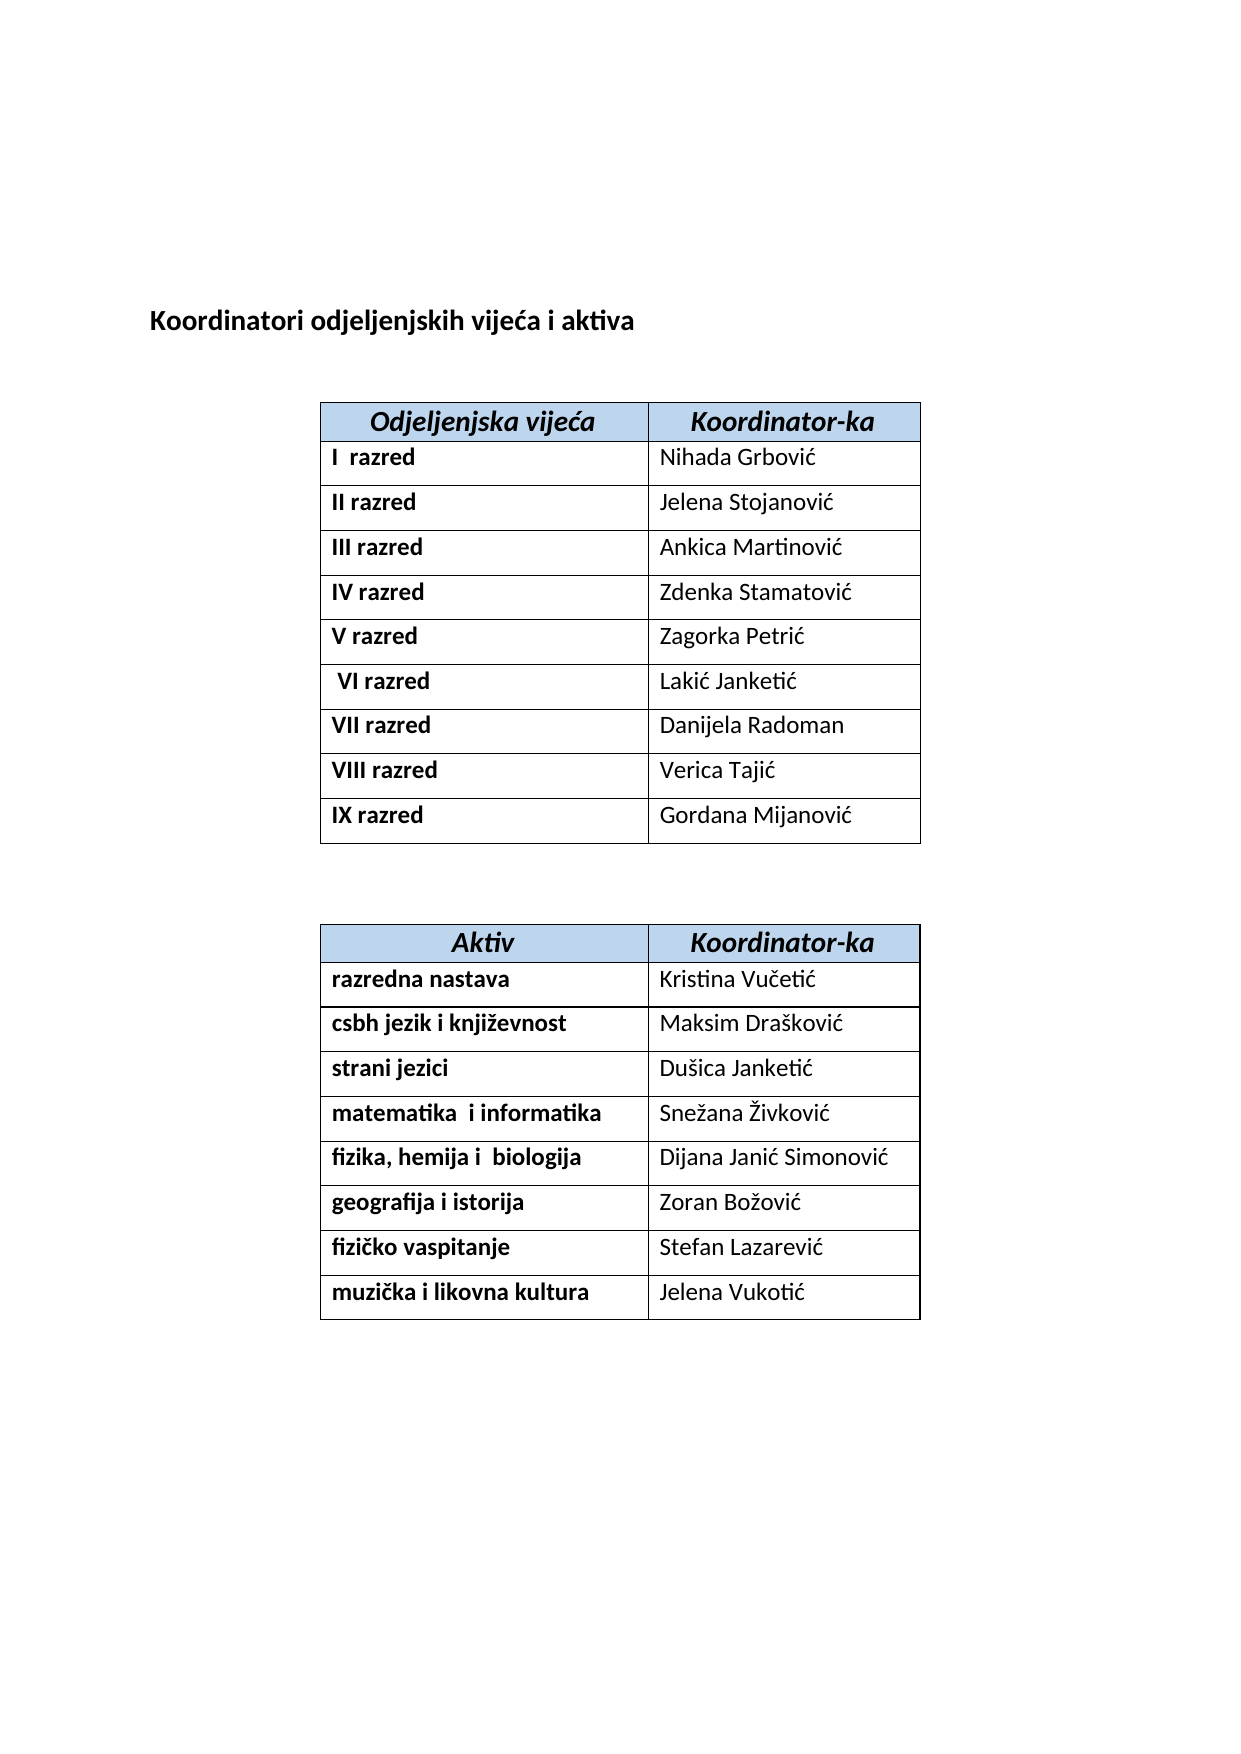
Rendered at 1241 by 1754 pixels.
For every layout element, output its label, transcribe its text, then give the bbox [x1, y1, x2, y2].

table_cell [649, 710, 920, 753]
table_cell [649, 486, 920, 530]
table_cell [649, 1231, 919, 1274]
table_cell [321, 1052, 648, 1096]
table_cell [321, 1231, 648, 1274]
text Koordinatori odjeljenjskih vijeća i aktiva [150, 302, 1090, 337]
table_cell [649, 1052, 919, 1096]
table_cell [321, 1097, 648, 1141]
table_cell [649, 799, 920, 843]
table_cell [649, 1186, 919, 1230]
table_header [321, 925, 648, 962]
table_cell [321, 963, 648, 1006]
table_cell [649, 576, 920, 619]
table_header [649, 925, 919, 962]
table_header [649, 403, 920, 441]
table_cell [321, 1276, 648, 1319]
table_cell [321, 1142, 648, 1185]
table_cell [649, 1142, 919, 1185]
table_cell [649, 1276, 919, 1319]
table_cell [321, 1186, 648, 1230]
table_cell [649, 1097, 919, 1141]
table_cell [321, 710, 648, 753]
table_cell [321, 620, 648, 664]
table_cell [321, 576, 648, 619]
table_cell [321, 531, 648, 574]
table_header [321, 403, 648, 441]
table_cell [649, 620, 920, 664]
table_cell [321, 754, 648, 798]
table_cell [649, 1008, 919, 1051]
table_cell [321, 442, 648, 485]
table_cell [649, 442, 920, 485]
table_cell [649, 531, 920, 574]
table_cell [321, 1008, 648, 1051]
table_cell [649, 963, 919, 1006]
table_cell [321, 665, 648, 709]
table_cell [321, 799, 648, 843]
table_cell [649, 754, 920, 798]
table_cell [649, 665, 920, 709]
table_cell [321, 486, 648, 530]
